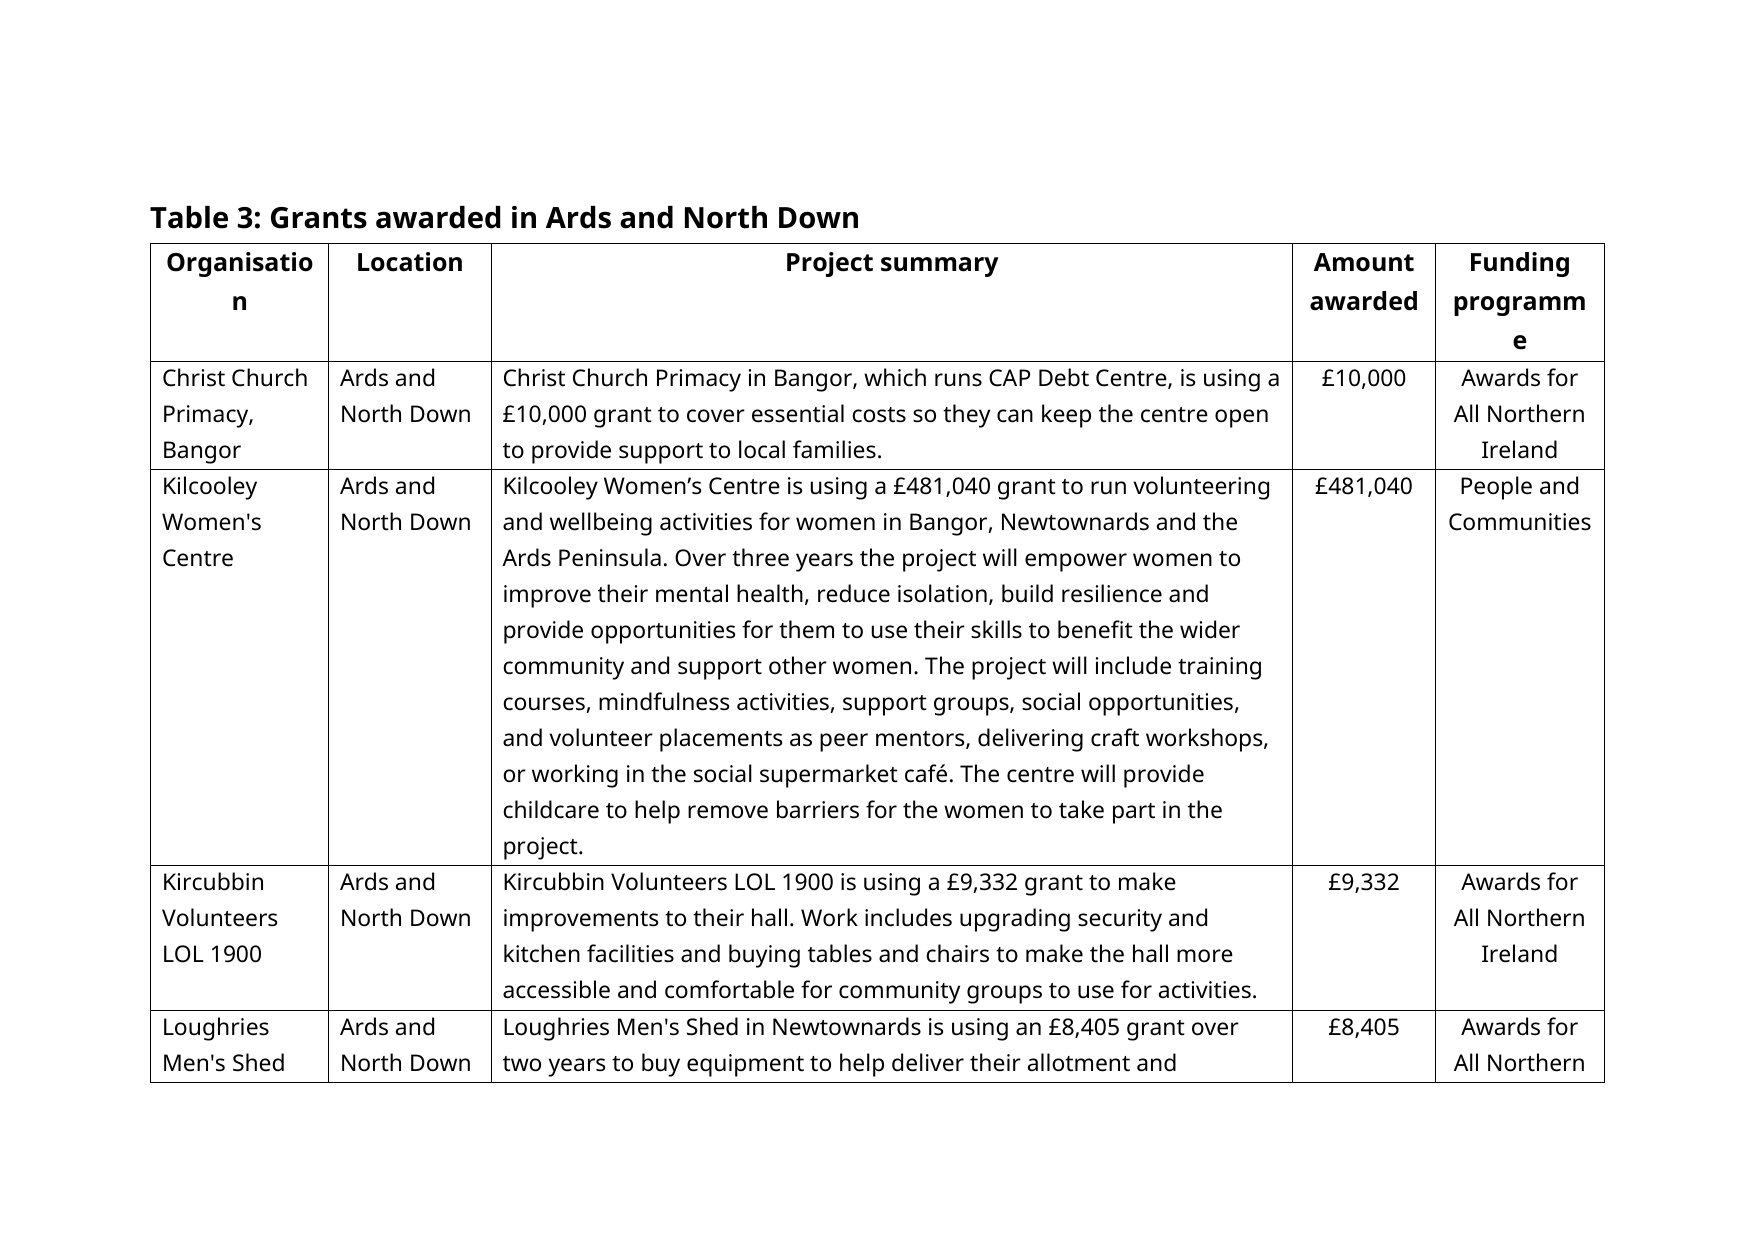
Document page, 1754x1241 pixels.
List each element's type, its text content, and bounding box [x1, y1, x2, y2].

table_cell Loughries Men's Shed [151, 1011, 328, 1082]
table_header Amount awarded [1293, 244, 1435, 361]
table_header Funding programme [1436, 244, 1604, 361]
table_cell Kilcooley Women’s Centre is using a £481,040 grant to run volunteering and wellbeing activities for women in Bangor, Newtownards and the Ards Peninsula. Over three years the project will empower women to improve their mental health, reduce isolation, build resilience and provide opportunities for them to use their skills to benefit the wider community and support other women. The project will include training courses, mindfulness activities, support groups, social opportunities, and volunteer placements as peer mentors, delivering craft workshops, or working in the social supermarket café. The centre will provide childcare to help remove barriers for the women to take part in the project. [492, 470, 1292, 865]
table_header Organisation [151, 244, 328, 361]
table_cell £8,405 [1293, 1011, 1435, 1082]
table_cell Ards and North Down [329, 470, 491, 865]
table_cell Christ Church Primacy in Bangor, which runs CAP Debt Centre, is using a £10,000 grant to cover essential costs so they can keep the centre open to provide support to local families. [492, 362, 1292, 469]
table_cell £9,332 [1293, 866, 1435, 1009]
table_cell Kircubbin Volunteers LOL 1900 is using a £9,332 grant to make improvements to their hall. Work includes upgrading security and kitchen facilities and buying tables and chairs to make the hall more accessible and comfortable for community groups to use for activities. [492, 866, 1292, 1009]
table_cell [492, 1011, 1292, 1082]
table_header Location [329, 244, 491, 361]
table_header Project summary [492, 244, 1292, 361]
table_cell Kircubbin Volunteers LOL 1900 [151, 866, 328, 1009]
table_cell Ards and North Down [329, 866, 491, 1009]
table_cell £481,040 [1293, 470, 1435, 865]
table_cell Awards for All Northern Ireland [1436, 1011, 1604, 1082]
table_cell Kilcooley Women's Centre [151, 470, 328, 865]
subtitle Table 3: Grants awarded in Ards and North Down [150, 197, 1604, 237]
table_cell People and Communities [1436, 470, 1604, 865]
table_cell Christ Church Primacy, Bangor [151, 362, 328, 469]
table_cell £10,000 [1293, 362, 1435, 469]
table_cell Awards for All Northern Ireland [1436, 866, 1604, 1009]
table_cell Ards and North Down [329, 1011, 491, 1082]
table_cell Ards and North Down [329, 362, 491, 469]
table_cell Awards for All Northern Ireland [1436, 362, 1604, 469]
